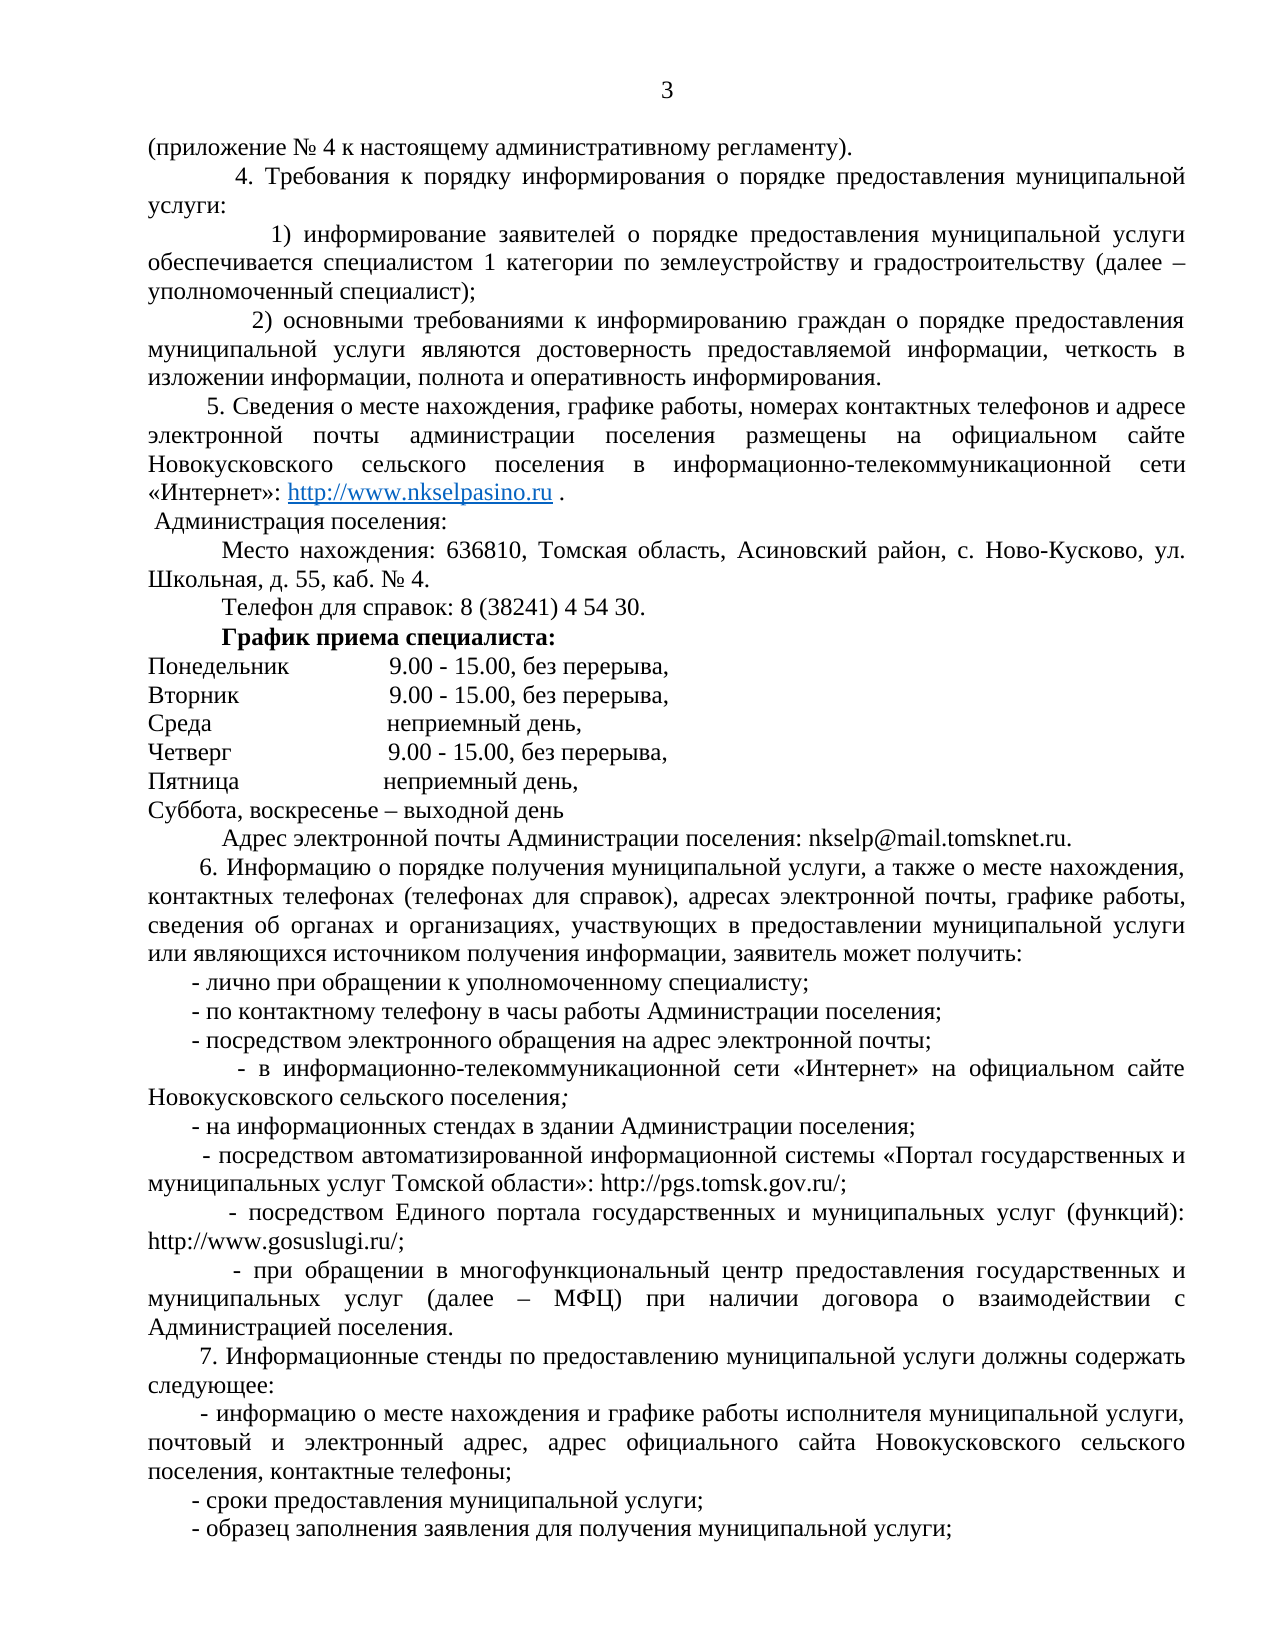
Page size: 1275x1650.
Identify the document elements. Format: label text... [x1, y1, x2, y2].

text Суббота, воскресенье – выходной день [148, 795, 1186, 823]
text 6. Информацию о порядке получения муниципальной услуги, а также о месте нахождения, контактных телефонах (телефонах для справок), адресах электронной почты, графике работы, сведения об органах и организациях, участвующих в предоставлении муниципальной услуги или являющихся источником получения информации, заявитель может получить: [148, 852, 1186, 967]
text Пятница неприемный день, [148, 766, 1186, 795]
text Четверг 9.00 - 15.00, без перерыва, [148, 737, 1186, 766]
text - посредством Единого портала государственных и муниципальных услуг (функций): http://www.gosuslugi.ru/; [148, 1197, 1186, 1255]
text - в информационно-телекоммуникационной сети «Интернет» на официальном сайте Новокусковского сельского поселения; [148, 1053, 1186, 1111]
text 1) информирование заявителей о порядке предоставления муниципальной услуги обеспечивается специалистом 1 категории по землеустройству и градостроительству (далее – уполномоченный специалист); [148, 219, 1186, 305]
text - образец заполнения заявления для получения муниципальной услуги; [148, 1513, 1186, 1542]
text Среда неприемный день, [148, 708, 1186, 737]
text - лично при обращении к уполномоченному специалисту; [148, 967, 1186, 996]
text График приема специалиста: [217, 622, 1176, 651]
text Адрес электронной почты Администрации поселения: nkselp@mail.tomsknet.ru. [148, 823, 1186, 852]
text - при обращении в многофункциональный центр предоставления государственных и муниципальных услуг (далее – МФЦ) при наличии договора о взаимодействии с Администрацией поселения. [148, 1255, 1186, 1341]
text 5. Сведения о месте нахождения, графике работы, номерах контактных телефонов и адресе электронной почты администрации поселения размещены на официальном сайте Новокусковского сельского поселения в информационно-телекоммуникационной сети «Интернет»: http://www.nkselpasino.ru . [148, 391, 1186, 506]
text Телефон для справок: 8 (38241) 4 54 30. [148, 592, 1176, 621]
text - посредством электронного обращения на адрес электронной почты; [148, 1025, 1186, 1053]
text Место нахождения: 636810, Томская область, Асиновский район, с. Ново-Кусково, ул. Школьная, д. 55, каб. № 4. [148, 535, 1186, 592]
text 7. Информационные стенды по предоставлению муниципальной услуги должны содержать следующее: [148, 1341, 1186, 1398]
text - сроки предоставления муниципальной услуги; [148, 1485, 1186, 1513]
text 2) основными требованиями к информированию граждан о порядке предоставления муниципальной услуги являются достоверность предоставляемой информации, четкость в изложении информации, полнота и оперативность информирования. [148, 305, 1186, 391]
text Вторник 9.00 - 15.00, без перерыва, [148, 680, 1186, 708]
text - посредством автоматизированной информационной системы «Портал государственных и муниципальных услуг Томской области»: http://pgs.tomsk.gov.ru/; [148, 1140, 1186, 1197]
text - информацию о месте нахождения и графике работы исполнителя муниципальной услуги, почтовый и электронный адрес, адрес официального сайта Новокусковского сельского поселения, контактные телефоны; [148, 1398, 1186, 1485]
text 4. Требования к порядку информирования о порядке предоставления муниципальной услуги: [148, 161, 1186, 219]
text - по контактному телефону в часы работы Администрации поселения; [148, 996, 1186, 1025]
text Понедельник 9.00 - 15.00, без перерыва, [148, 651, 1186, 680]
text - на информационных стендах в здании Администрации поселения; [148, 1111, 1186, 1140]
text Администрация поселения: [148, 506, 1186, 535]
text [148, 132, 1186, 161]
